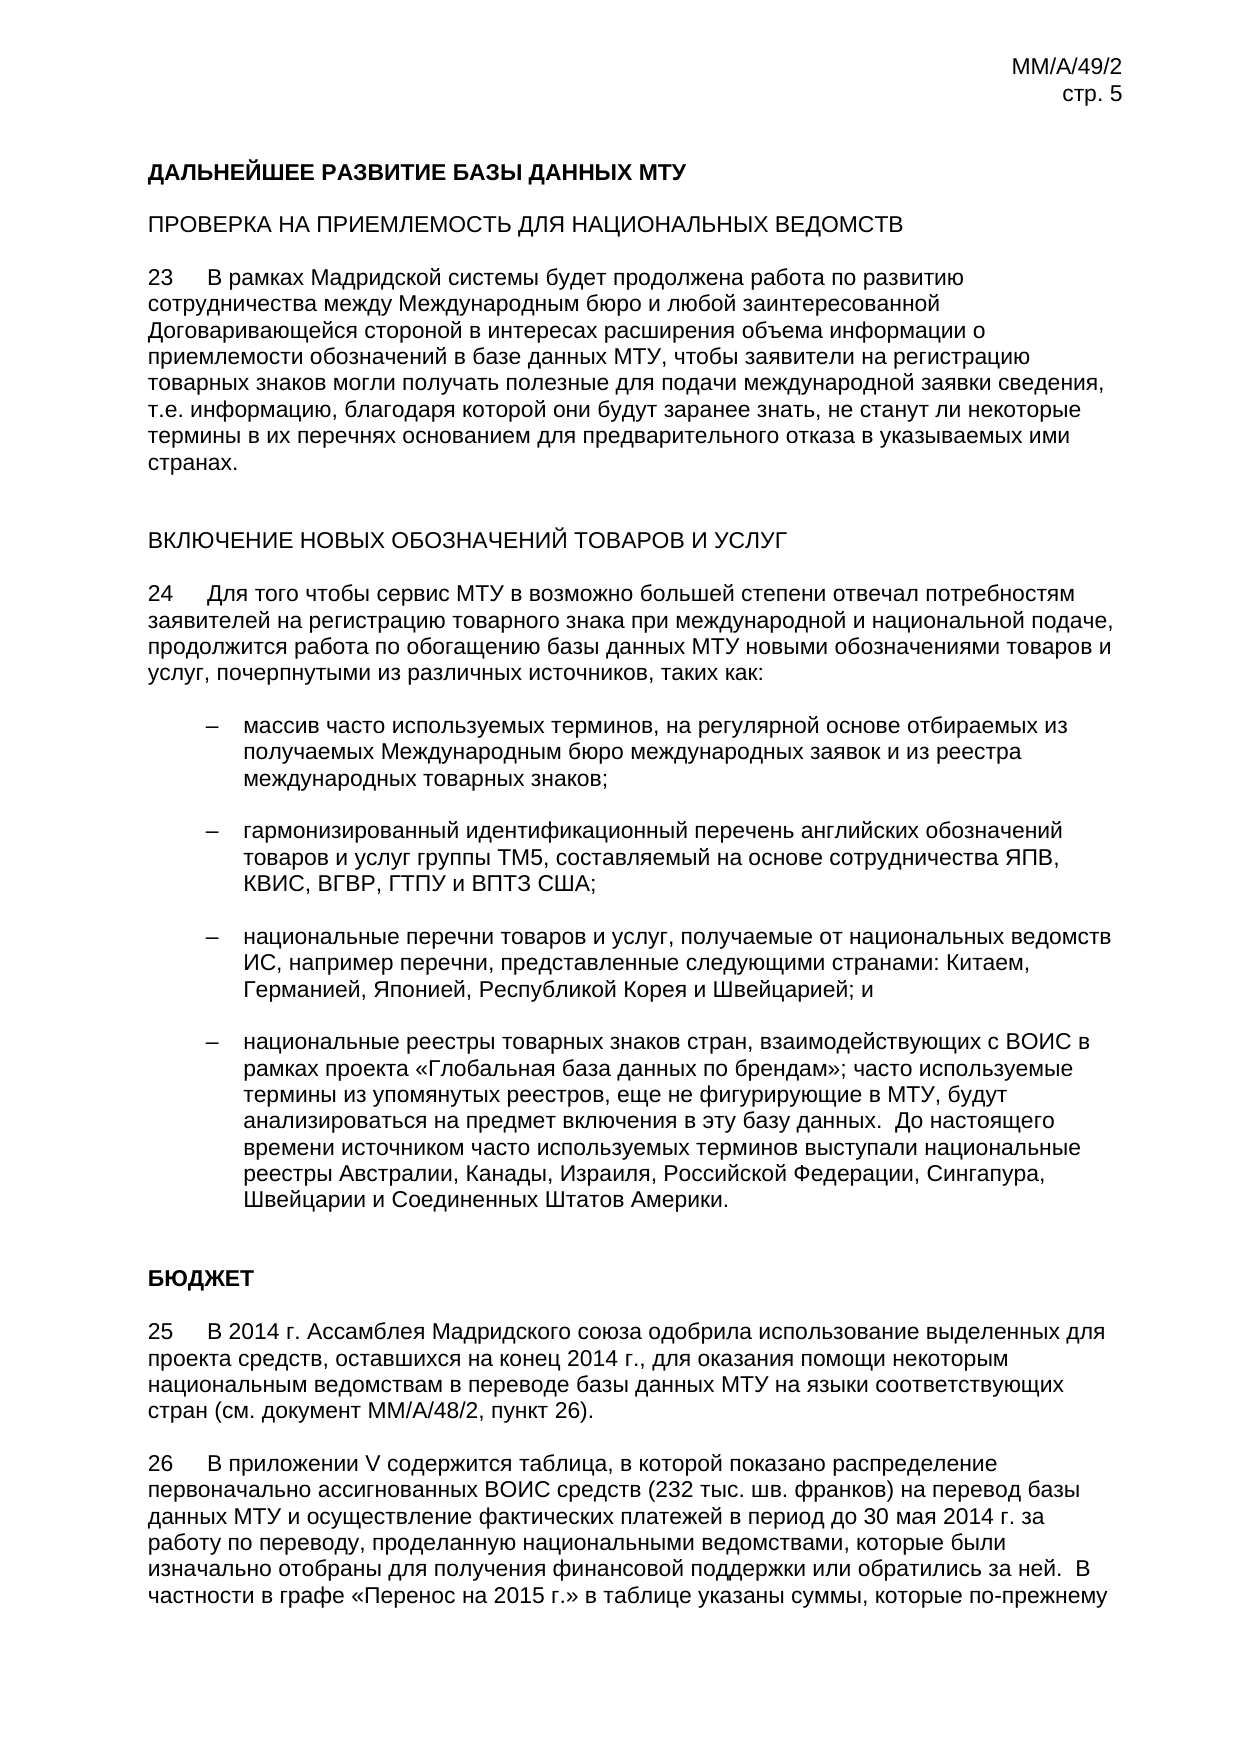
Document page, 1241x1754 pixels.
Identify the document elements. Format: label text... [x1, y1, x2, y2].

list гармонизированный идентификационный перечень английских обозначений товаров и услуг группы TM5, составляемый на основе сотрудничества ЯПВ, КВИС, ВГВР, ГТПУ и ВПТЗ США; [206, 817, 1122, 896]
text ДАЛЬНЕЙШЕЕ РАЗВИТИЕ БАЗЫ ДАННЫХ МТУ [148, 158, 1122, 185]
text Для того чтобы сервис МТУ в возможно большей степени отвечал потребностям заявителей на регистрацию товарного знака при международной и национальной подаче, продолжится работа по обогащению базы данных МТУ новыми обозначениями товаров и услуг, почерпнутыми из различных источников, таких как: [148, 580, 1122, 686]
list массив часто используемых терминов, на регулярной основе отбираемых из получаемых Международным бюро международных заявок и из реестра международных товарных знаков; [206, 712, 1122, 791]
list национальные реестры товарных знаков стран, взаимодействующих с ВОИС в рамках проекта «Глобальная база данных по брендам»; часто используемые термины из упомянутых реестров, еще не фигурирующие в МТУ, будут анализироваться на предмет включения в эту базу данных. До настоящего времени источником часто используемых терминов выступали национальные реестры Австралии, Канады, Израиля, Российской Федерации, Сингапура, Швейцарии и Соединенных Штатов Америки. [206, 1028, 1122, 1213]
text ПРОВЕРКА НА ПРИЕМЛЕМОСТЬ ДЛЯ НАЦИОНАЛЬНЫХ ВЕДОМСТВ [148, 211, 1122, 238]
text БЮДЖЕТ [148, 1265, 1122, 1292]
text ВКЛЮЧЕНИЕ НОВЫХ ОБОЗНАЧЕНИЙ ТОВАРОВ И УСЛУГ [148, 527, 1122, 554]
list национальные перечни товаров и услуг, получаемые от национальных ведомств ИС, например перечни, представленные следующими странами: Китаем, Германией, Японией, Республикой Корея и Швейцарией; и [206, 923, 1122, 1002]
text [148, 1450, 1122, 1608]
text В рамках Мадридской системы будет продолжена работа по развитию сотрудничества между Международным бюро и любой заинтересованной Договаривающейся стороной в интересах расширения объема информации о приемлемости обозначений в базе данных МТУ, чтобы заявители на регистрацию товарных знаков могли получать полезные для подачи международной заявки сведения, т.е. информацию, благодаря которой они будут заранее знать, не станут ли некоторые термины в их перечнях основанием для предварительного отказа в указываемых ими странах. [148, 264, 1122, 475]
text В 2014 г. Ассамблея Мадридского союза одобрила использование выделенных для проекта средств, оставшихся на конец 2014 г., для оказания помощи некоторым национальным ведомствам в переводе базы данных МТУ на языки соответствующих стран (см. документ MM/A/48/2, пункт 26). [148, 1318, 1122, 1423]
